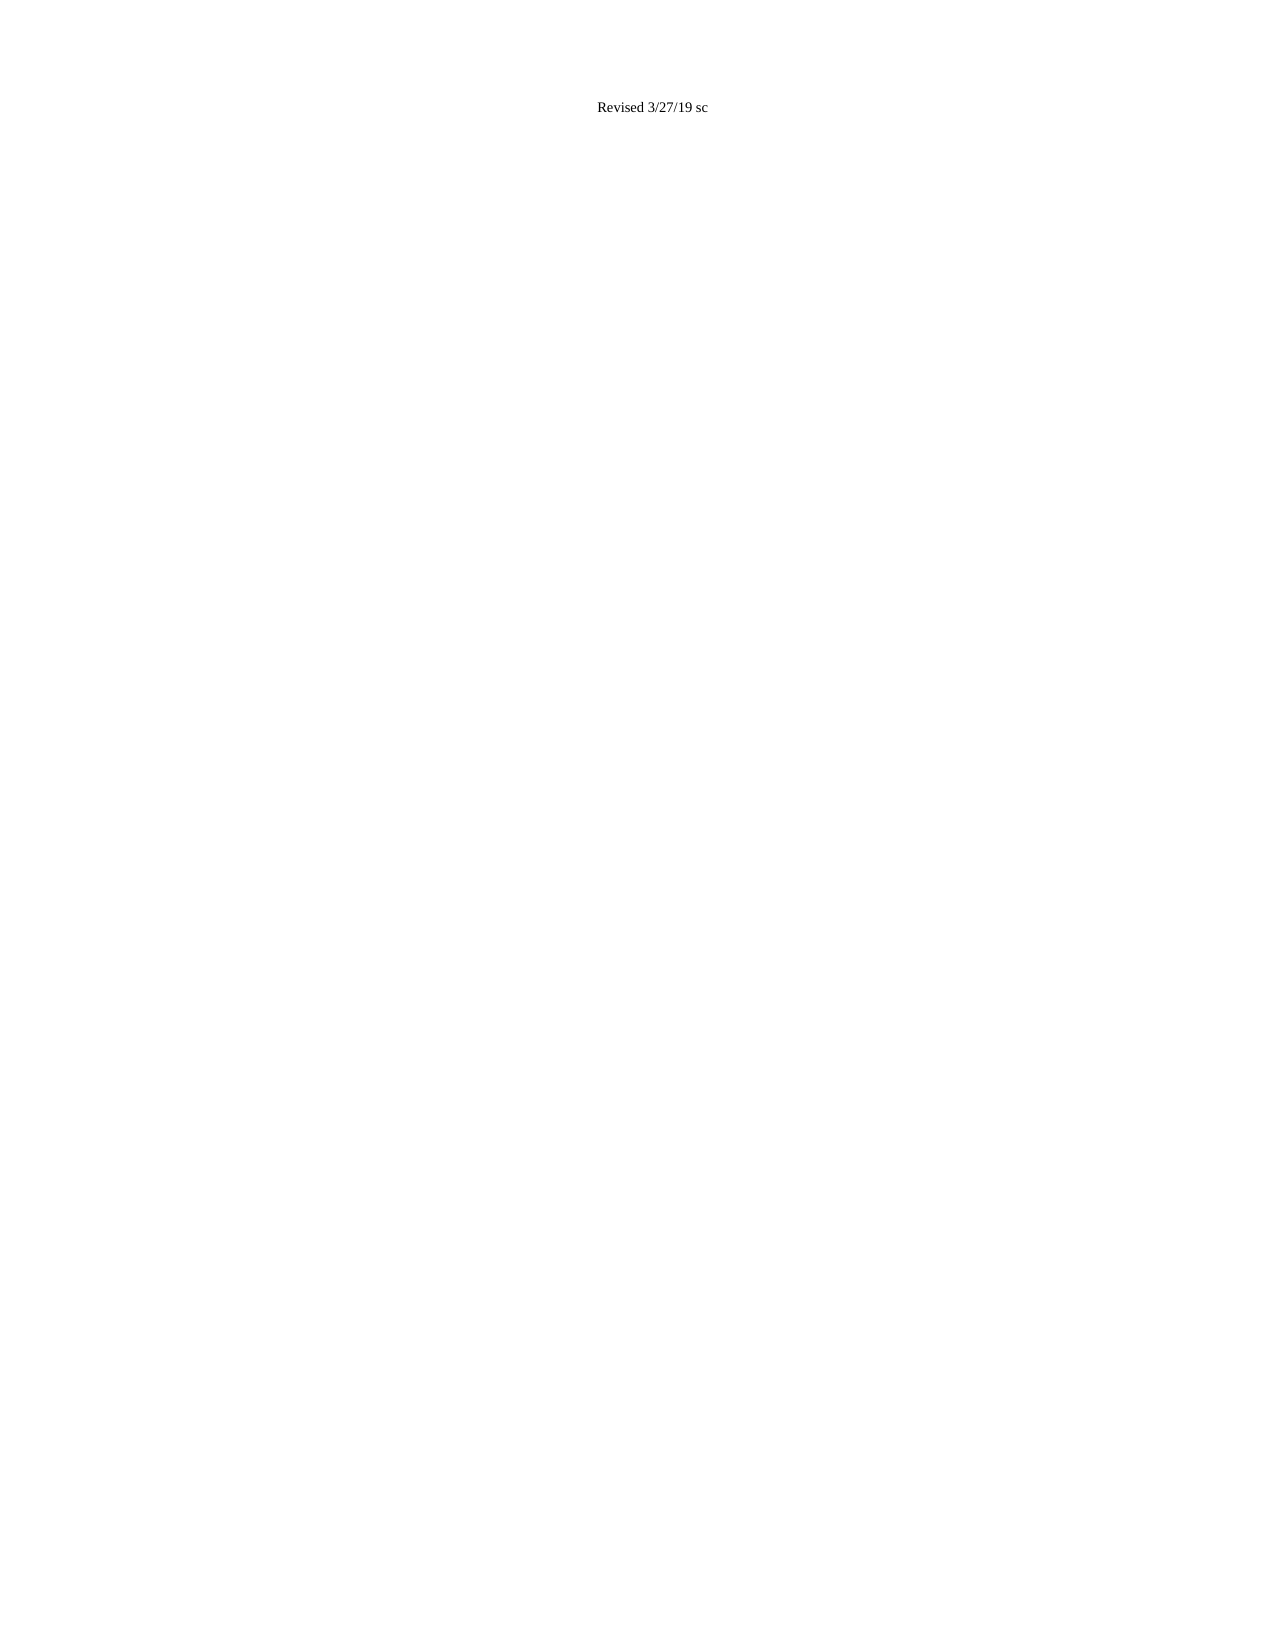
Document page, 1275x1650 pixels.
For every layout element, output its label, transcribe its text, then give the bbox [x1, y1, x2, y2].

text Revised 3/27/19 sc [105, 99, 1200, 116]
